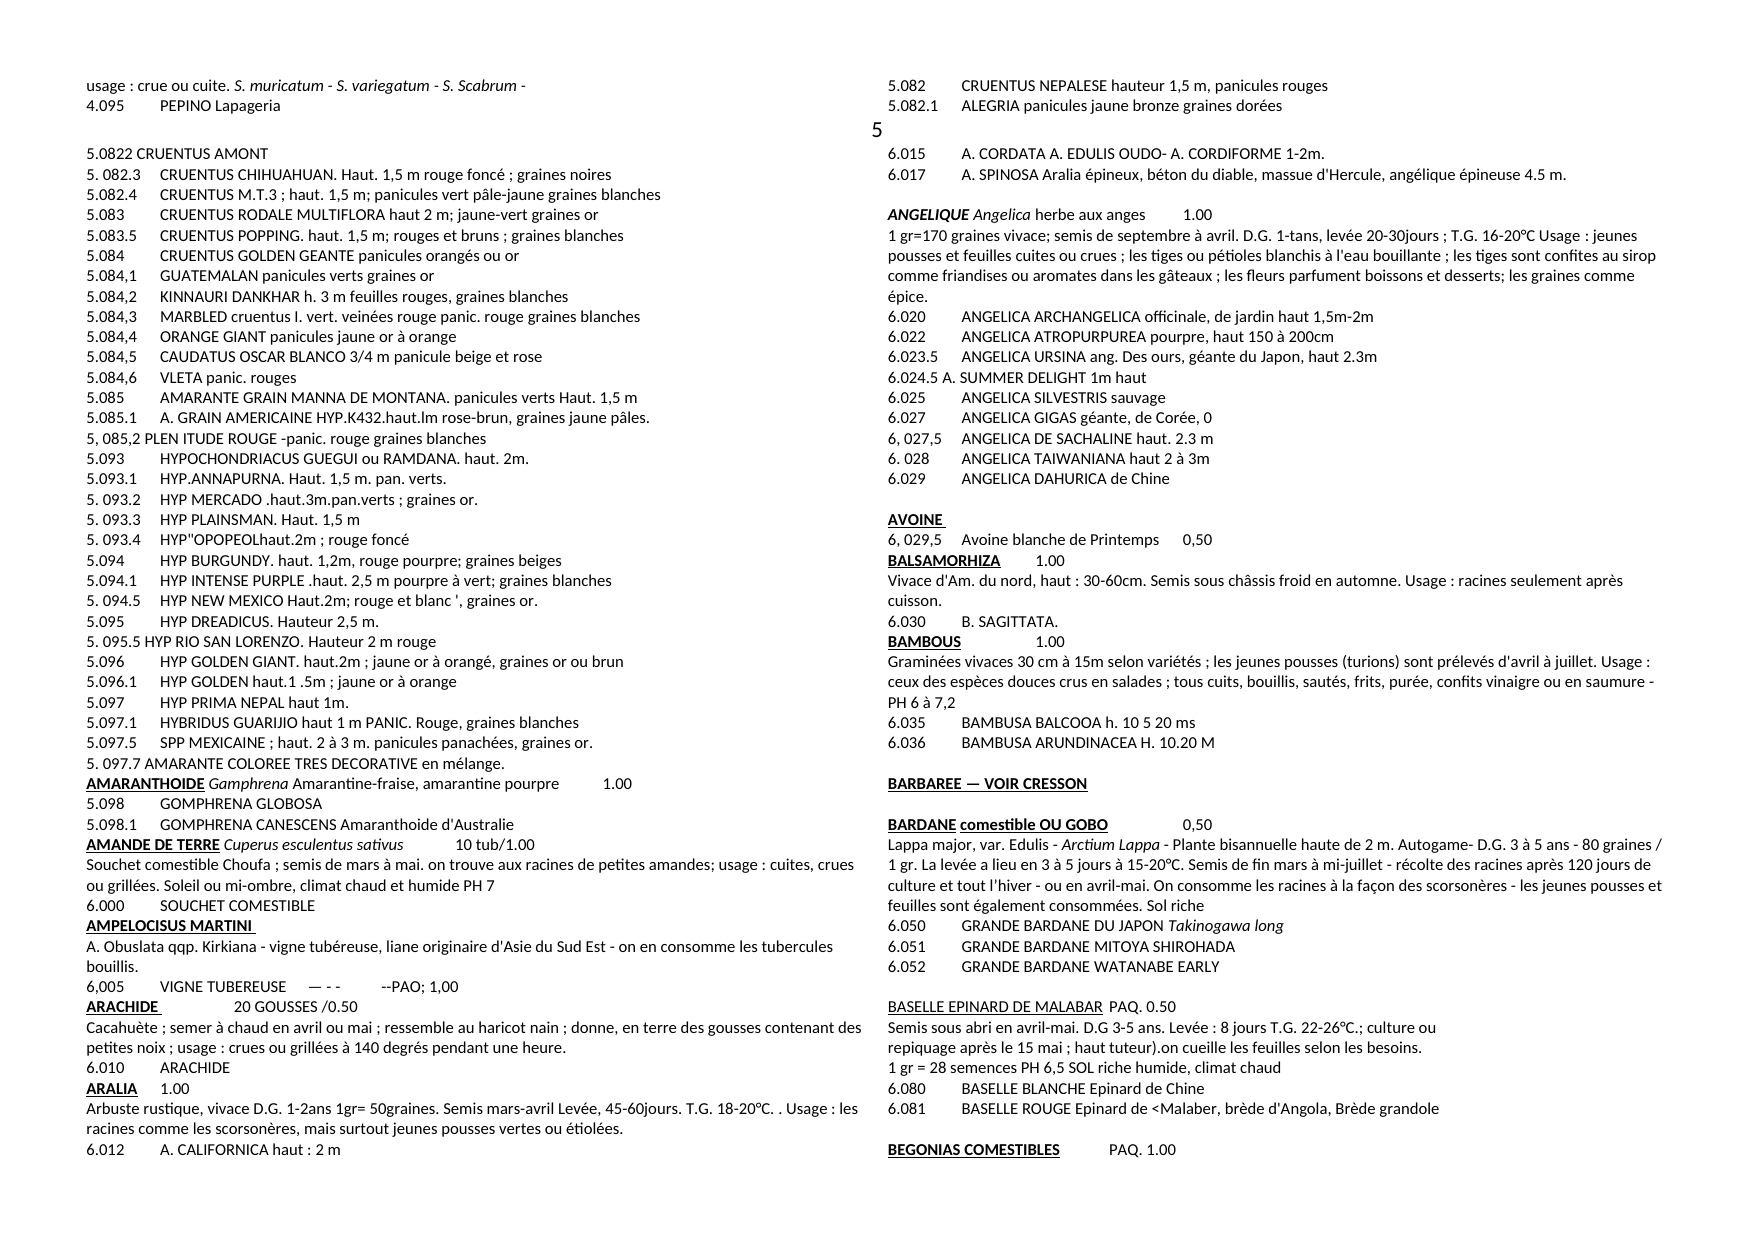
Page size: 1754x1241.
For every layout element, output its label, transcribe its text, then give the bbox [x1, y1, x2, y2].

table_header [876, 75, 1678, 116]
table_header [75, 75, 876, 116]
text 5 [75, 116, 1679, 144]
